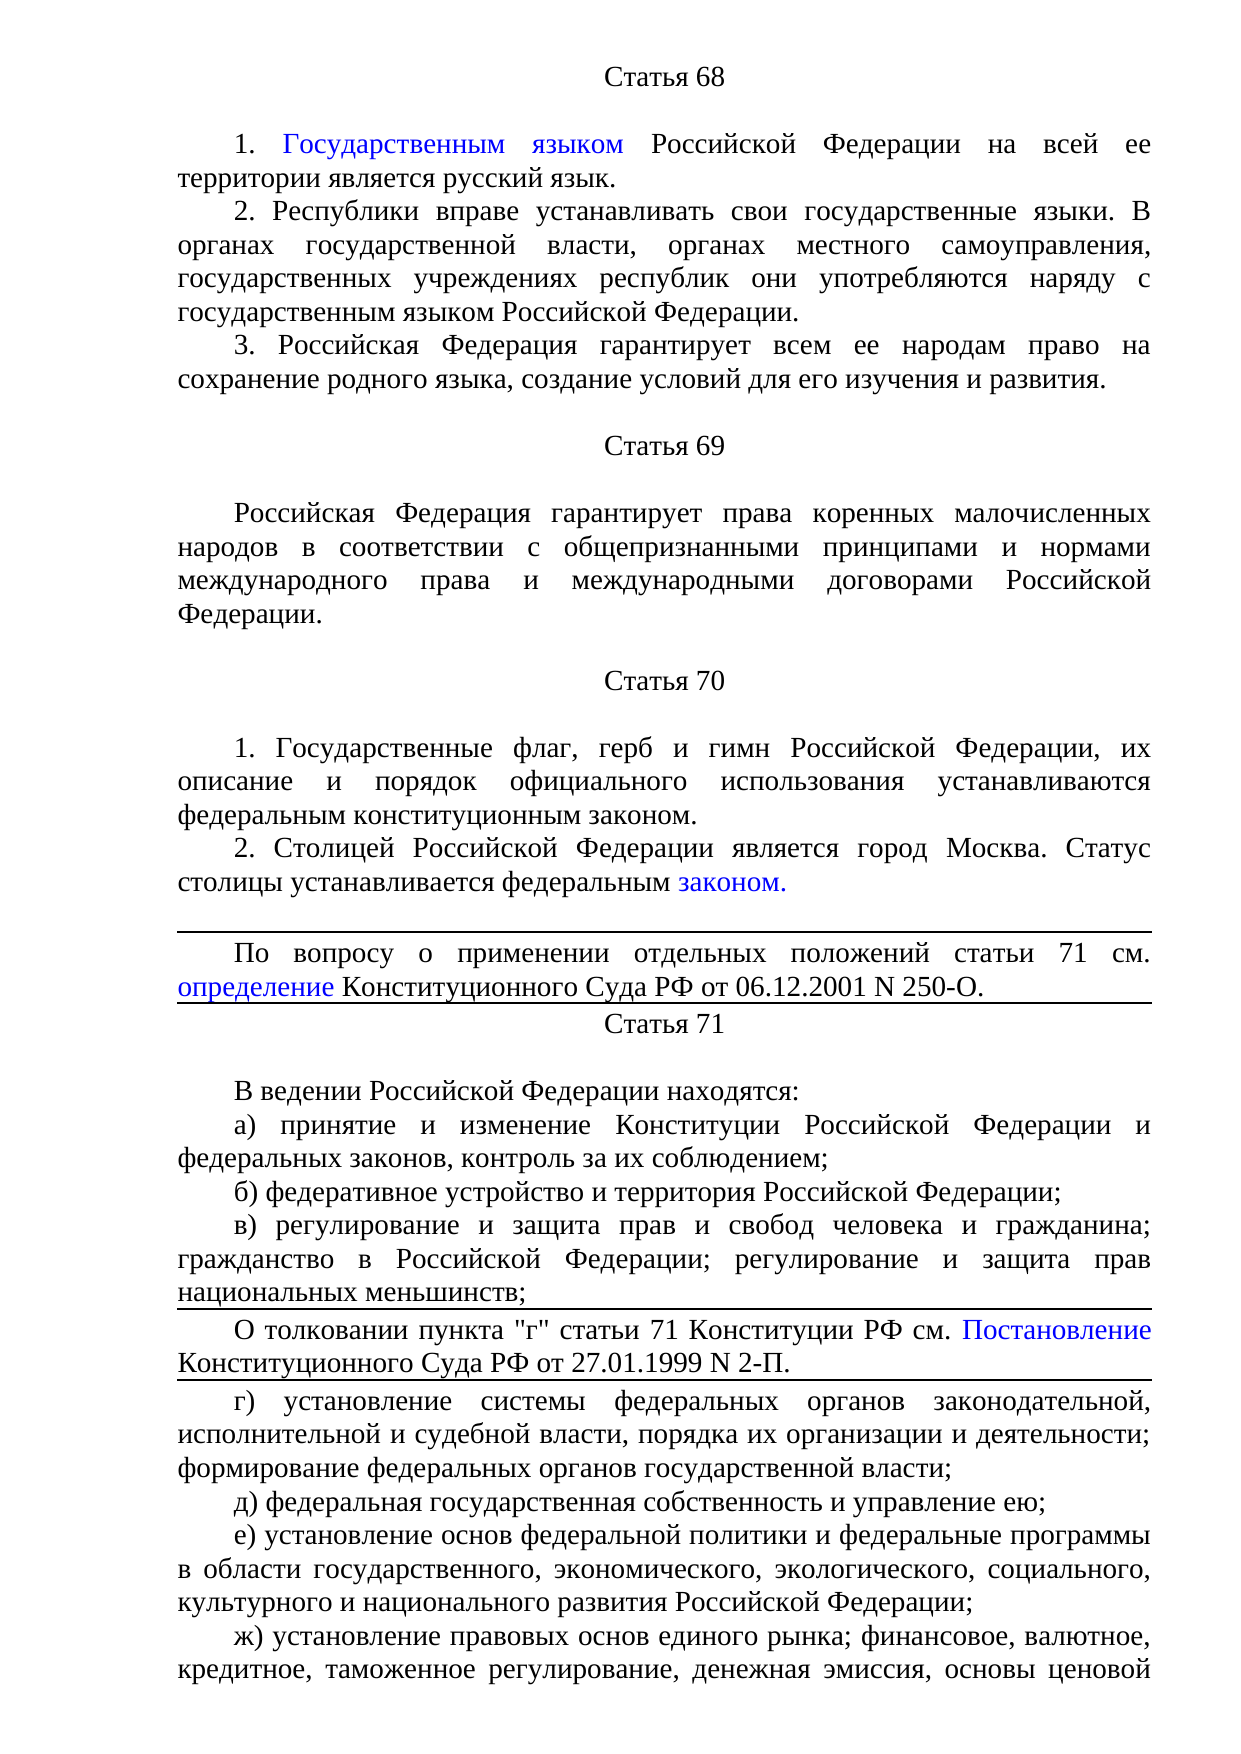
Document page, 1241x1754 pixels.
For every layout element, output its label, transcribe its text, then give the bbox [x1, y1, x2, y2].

text б) федеративное устройство и территория Российской Федерации; [177, 1174, 1152, 1207]
text Статья 71 [177, 1006, 1152, 1040]
text 2. Столицей Российской Федерации является город Москва. Статус столицы устанавливается федеральным законом. [177, 831, 1152, 898]
text Статья 70 [177, 663, 1152, 696]
text Статья 69 [177, 428, 1152, 462]
text В ведении Российской Федерации находятся: [177, 1073, 1152, 1107]
text 3. Российская Федерация гарантирует всем ее народам право на сохранение родного языка, создание условий для его изучения и развития. [177, 327, 1152, 394]
text г) установление системы федеральных органов законодательной, исполнительной и судебной власти, порядка их организации и деятельности; формирование федеральных органов государственной власти; [177, 1383, 1152, 1484]
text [177, 1618, 1152, 1685]
text Российская Федерация гарантирует права коренных малочисленных народов в соответствии с общепризнанными принципами и нормами международного права и международными договорами Российской Федерации. [177, 495, 1152, 629]
text 1. Государственным языком Российской Федерации на всей ее территории является русский язык. [177, 126, 1152, 193]
text 2. Республики вправе устанавливать свои государственные языки. В органах государственной власти, органах местного самоуправления, государственных учреждениях республик они употребляются наряду с государственным языком Российской Федерации. [177, 193, 1152, 327]
text е) установление основ федеральной политики и федеральные программы в области государственного, экономического, экологического, социального, культурного и национального развития Российской Федерации; [177, 1517, 1152, 1618]
text По вопросу о применении отдельных положений статьи 71 см. определение Конституционного Суда РФ от 06.12.2001 N 250-О. [177, 935, 1152, 1002]
text д) федеральная государственная собственность и управление ею; [177, 1484, 1152, 1517]
text 1. Государственные флаг, герб и гимн Российской Федерации, их описание и порядок официального использования устанавливаются федеральным конституционным законом. [177, 730, 1152, 831]
text а) принятие и изменение Конституции Российской Федерации и федеральных законов, контроль за их соблюдением; [177, 1107, 1152, 1174]
text Статья 68 [177, 59, 1152, 93]
text О толковании пункта "г" статьи 71 Конституции РФ см. Постановление Конституционного Суда РФ от 27.01.1999 N 2-П. [177, 1312, 1152, 1379]
text в) регулирование и защита прав и свобод человека и гражданина; гражданство в Российской Федерации; регулирование и защита прав национальных меньшинств; [177, 1207, 1152, 1308]
